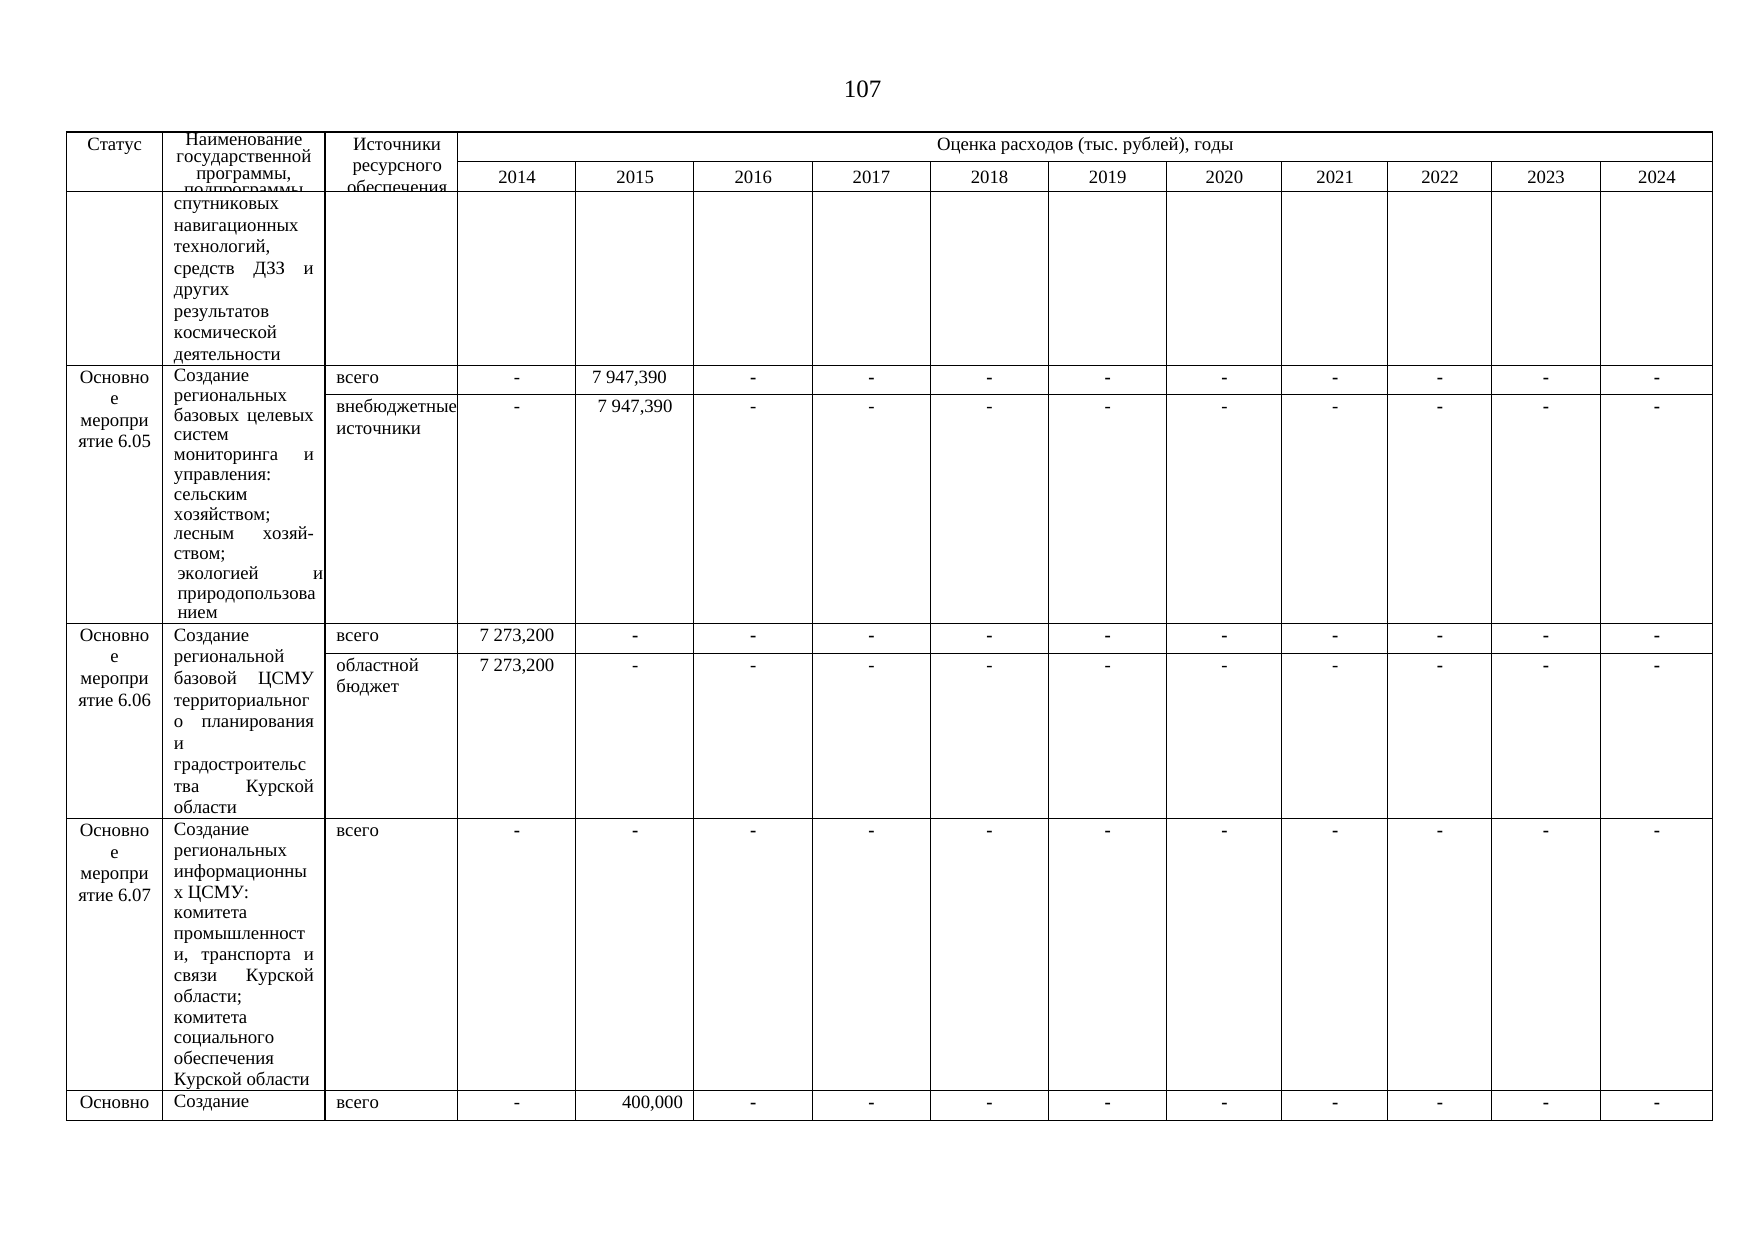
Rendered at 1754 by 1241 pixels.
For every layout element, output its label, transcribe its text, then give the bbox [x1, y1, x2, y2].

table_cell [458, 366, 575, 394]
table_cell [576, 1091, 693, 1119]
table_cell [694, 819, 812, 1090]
table_cell 2021 [1282, 162, 1387, 191]
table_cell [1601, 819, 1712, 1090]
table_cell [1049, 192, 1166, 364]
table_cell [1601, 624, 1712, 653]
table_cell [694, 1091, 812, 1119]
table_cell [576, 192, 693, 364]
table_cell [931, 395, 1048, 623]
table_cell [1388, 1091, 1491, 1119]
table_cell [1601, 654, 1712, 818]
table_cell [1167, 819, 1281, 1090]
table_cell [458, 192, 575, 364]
table_cell 2020 [1167, 162, 1281, 191]
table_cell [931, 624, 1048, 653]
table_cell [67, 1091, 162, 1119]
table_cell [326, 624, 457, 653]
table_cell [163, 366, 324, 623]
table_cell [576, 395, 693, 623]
table_cell 2024 [1601, 162, 1712, 191]
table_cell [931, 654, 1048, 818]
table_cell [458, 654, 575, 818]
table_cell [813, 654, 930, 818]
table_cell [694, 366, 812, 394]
table_header Источники ресурсного обеспечения [326, 133, 457, 191]
table_header Статус [67, 133, 162, 191]
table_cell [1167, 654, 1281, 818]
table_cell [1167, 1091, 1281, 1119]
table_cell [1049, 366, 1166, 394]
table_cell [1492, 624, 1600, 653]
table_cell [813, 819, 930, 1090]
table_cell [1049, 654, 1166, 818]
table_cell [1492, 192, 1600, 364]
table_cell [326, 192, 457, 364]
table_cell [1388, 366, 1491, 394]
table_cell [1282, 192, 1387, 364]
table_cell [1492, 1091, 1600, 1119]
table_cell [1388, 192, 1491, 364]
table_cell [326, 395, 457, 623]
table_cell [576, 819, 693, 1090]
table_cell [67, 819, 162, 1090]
table_cell 2014 [458, 162, 575, 191]
table_cell 2019 [1049, 162, 1166, 191]
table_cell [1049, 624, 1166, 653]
table_cell 2017 [813, 162, 930, 191]
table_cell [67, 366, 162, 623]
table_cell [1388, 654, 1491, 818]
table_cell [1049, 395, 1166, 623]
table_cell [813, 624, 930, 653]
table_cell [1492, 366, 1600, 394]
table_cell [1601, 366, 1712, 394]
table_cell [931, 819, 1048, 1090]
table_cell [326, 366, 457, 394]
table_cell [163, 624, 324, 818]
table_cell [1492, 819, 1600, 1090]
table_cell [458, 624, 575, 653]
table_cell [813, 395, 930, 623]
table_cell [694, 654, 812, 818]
table_cell 2015 [576, 162, 693, 191]
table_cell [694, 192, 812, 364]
table_cell 2018 [931, 162, 1048, 191]
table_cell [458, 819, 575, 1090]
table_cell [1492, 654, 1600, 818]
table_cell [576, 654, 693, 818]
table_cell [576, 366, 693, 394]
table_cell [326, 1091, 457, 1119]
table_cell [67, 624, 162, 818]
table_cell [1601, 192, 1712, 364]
table_header Наименование государственной программы, подпрограммы государственной программы, структурного элемента подпрограммы [163, 133, 324, 191]
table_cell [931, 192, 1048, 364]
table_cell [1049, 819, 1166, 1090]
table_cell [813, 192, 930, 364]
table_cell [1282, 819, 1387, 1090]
table_cell 2016 [694, 162, 812, 191]
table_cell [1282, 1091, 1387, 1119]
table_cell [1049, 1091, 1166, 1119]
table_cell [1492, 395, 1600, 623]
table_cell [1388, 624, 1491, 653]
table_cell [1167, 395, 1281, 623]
table_cell 2022 [1388, 162, 1491, 191]
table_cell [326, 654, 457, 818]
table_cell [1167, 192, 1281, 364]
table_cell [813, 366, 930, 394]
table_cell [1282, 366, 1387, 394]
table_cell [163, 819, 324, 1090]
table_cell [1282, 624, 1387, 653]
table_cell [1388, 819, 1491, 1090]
table_header Оценка расходов (тыс. рублей), годы [458, 133, 1712, 161]
table_cell 2023 [1492, 162, 1600, 191]
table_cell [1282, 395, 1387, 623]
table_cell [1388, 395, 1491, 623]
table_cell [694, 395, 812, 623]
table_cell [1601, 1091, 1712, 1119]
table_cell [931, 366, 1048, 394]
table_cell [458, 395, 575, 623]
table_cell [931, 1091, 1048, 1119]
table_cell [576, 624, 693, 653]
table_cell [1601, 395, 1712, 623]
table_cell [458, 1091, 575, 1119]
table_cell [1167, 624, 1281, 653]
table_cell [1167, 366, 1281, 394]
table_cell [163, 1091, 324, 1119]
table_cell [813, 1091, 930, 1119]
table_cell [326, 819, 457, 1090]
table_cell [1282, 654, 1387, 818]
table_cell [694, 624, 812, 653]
